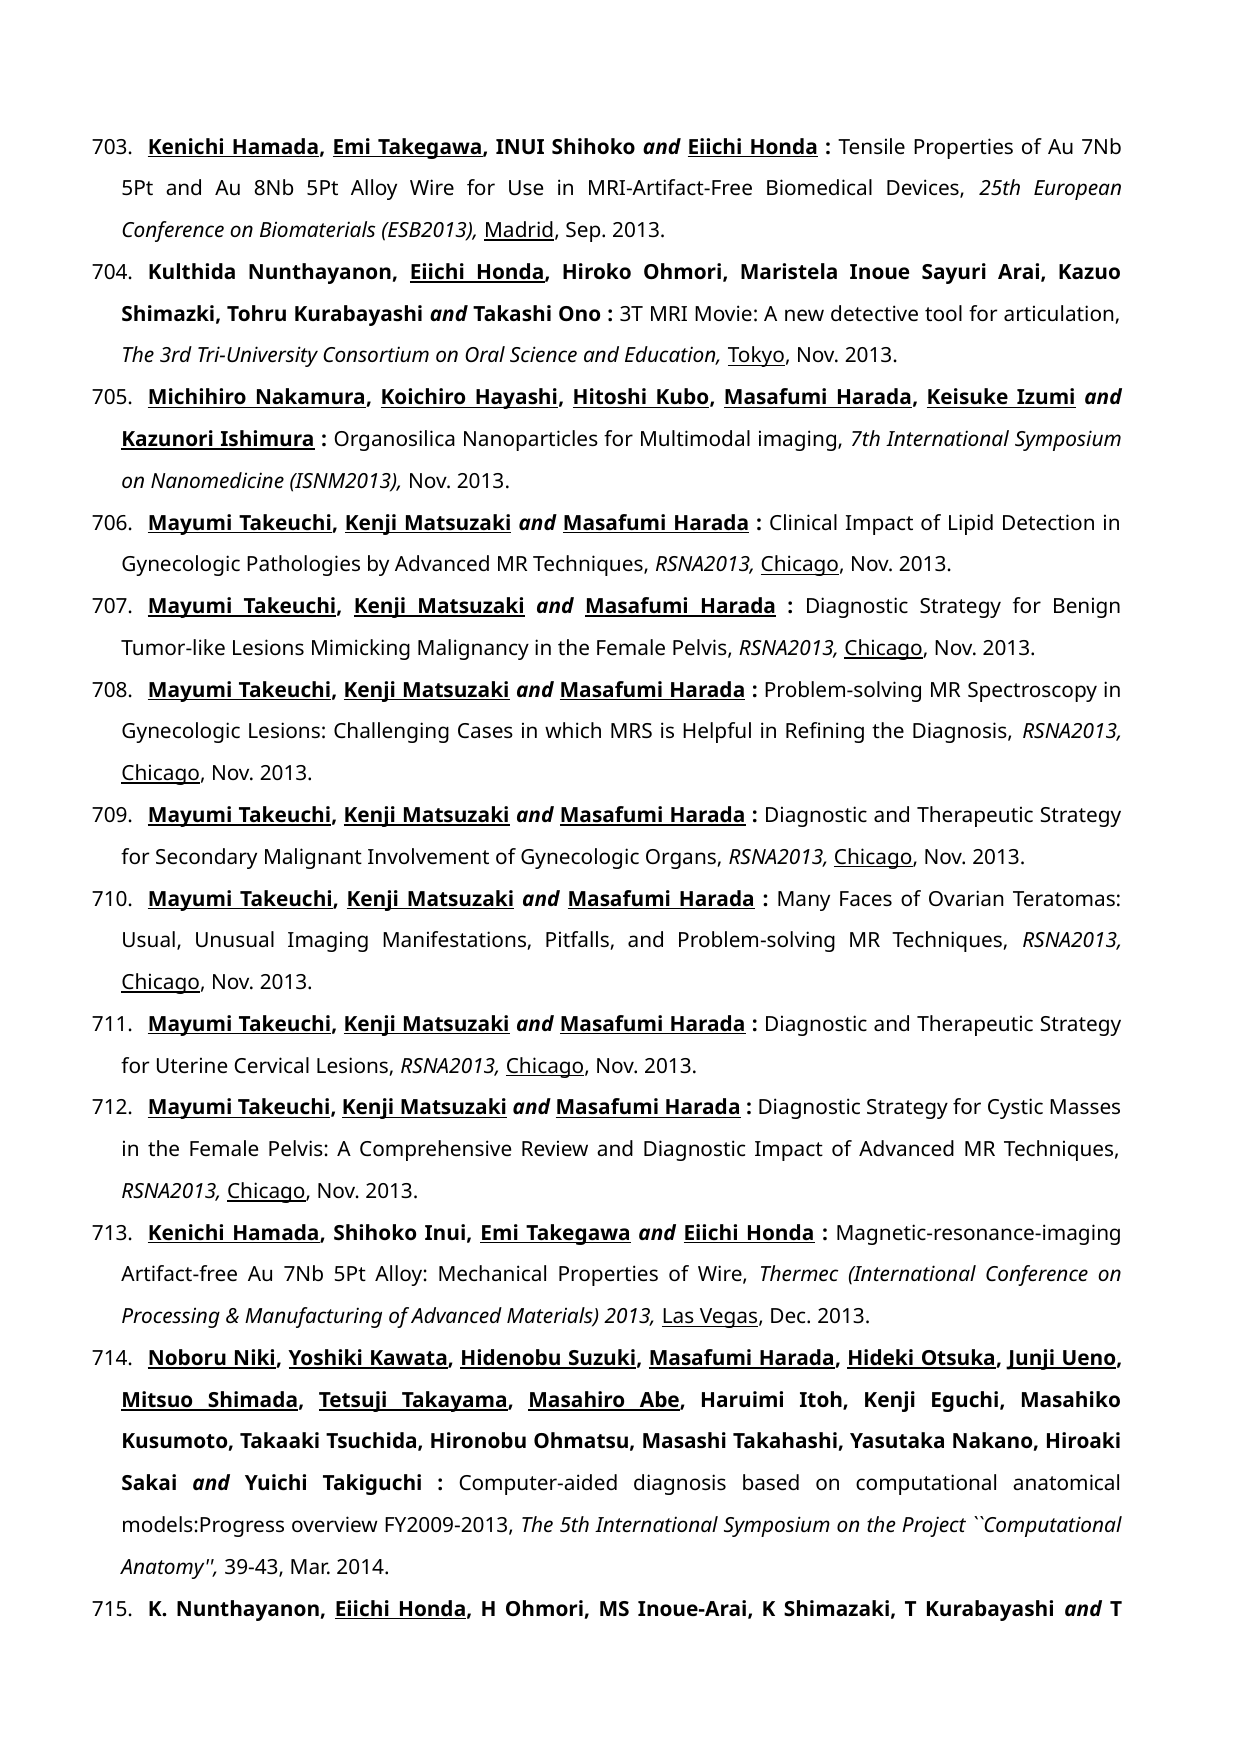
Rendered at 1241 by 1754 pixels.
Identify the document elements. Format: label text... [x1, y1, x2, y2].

list Mayumi Takeuchi, Kenji Matsuzaki and Masafumi Harada : Clinical Impact of Lipid Detection in Gynecologic Pathologies by Advanced MR Techniques, RSNA2013, Chicago, Nov. 2013. [92, 501, 1122, 584]
list Mayumi Takeuchi, Kenji Matsuzaki and Masafumi Harada : Many Faces of Ovarian Teratomas: Usual, Unusual Imaging Manifestations, Pitfalls, and Problem-solving MR Techniques, RSNA2013, Chicago, Nov. 2013. [92, 877, 1122, 1002]
list Michihiro Nakamura, Koichiro Hayashi, Hitoshi Kubo, Masafumi Harada, Keisuke Izumi and Kazunori Ishimura : Organosilica Nanoparticles for Multimodal imaging, 7th International Symposium on Nanomedicine (ISNM2013), Nov. 2013. [92, 376, 1122, 501]
list Mayumi Takeuchi, Kenji Matsuzaki and Masafumi Harada : Diagnostic and Therapeutic Strategy for Uterine Cervical Lesions, RSNA2013, Chicago, Nov. 2013. [92, 1002, 1122, 1086]
list Kenichi Hamada, Emi Takegawa, INUI Shihoko and Eiichi Honda : Tensile Properties of Au 7Nb 5Pt and Au 8Nb 5Pt Alloy Wire for Use in MRI-Artifact-Free Biomedical Devices, 25th European Conference on Biomaterials (ESB2013), Madrid, Sep. 2013. [92, 125, 1122, 250]
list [92, 1587, 1122, 1629]
list Mayumi Takeuchi, Kenji Matsuzaki and Masafumi Harada : Diagnostic and Therapeutic Strategy for Secondary Malignant Involvement of Gynecologic Organs, RSNA2013, Chicago, Nov. 2013. [92, 793, 1122, 877]
list Kenichi Hamada, Shihoko Inui, Emi Takegawa and Eiichi Honda : Magnetic-resonance-imaging Artifact-free Au 7Nb 5Pt Alloy: Mechanical Properties of Wire, Thermec (International Conference on Processing & Manufacturing of Advanced Materials) 2013, Las Vegas, Dec. 2013. [92, 1211, 1122, 1336]
list Noboru Niki, Yoshiki Kawata, Hidenobu Suzuki, Masafumi Harada, Hideki Otsuka, Junji Ueno, Mitsuo Shimada, Tetsuji Takayama, Masahiro Abe, Haruimi Itoh, Kenji Eguchi, Masahiko Kusumoto, Takaaki Tsuchida, Hironobu Ohmatsu, Masashi Takahashi, Yasutaka Nakano, Hiroaki Sakai and Yuichi Takiguchi : Computer-aided diagnosis based on computational anatomical models:Progress overview FY2009-2013, The 5th International Symposium on the Project ``Computational Anatomy'', 39-43, Mar. 2014. [92, 1336, 1122, 1587]
list Mayumi Takeuchi, Kenji Matsuzaki and Masafumi Harada : Diagnostic Strategy for Benign Tumor-like Lesions Mimicking Malignancy in the Female Pelvis, RSNA2013, Chicago, Nov. 2013. [92, 584, 1122, 668]
list Mayumi Takeuchi, Kenji Matsuzaki and Masafumi Harada : Diagnostic Strategy for Cystic Masses in the Female Pelvis: A Comprehensive Review and Diagnostic Impact of Advanced MR Techniques, RSNA2013, Chicago, Nov. 2013. [92, 1086, 1122, 1211]
list Mayumi Takeuchi, Kenji Matsuzaki and Masafumi Harada : Problem-solving MR Spectroscopy in Gynecologic Lesions: Challenging Cases in which MRS is Helpful in Refining the Diagnosis, RSNA2013, Chicago, Nov. 2013. [92, 668, 1122, 793]
list Kulthida Nunthayanon, Eiichi Honda, Hiroko Ohmori, Maristela Inoue Sayuri Arai, Kazuo Shimazki, Tohru Kurabayashi and Takashi Ono : 3T MRI Movie: A new detective tool for articulation, The 3rd Tri-University Consortium on Oral Science and Education, Tokyo, Nov. 2013. [92, 250, 1122, 376]
